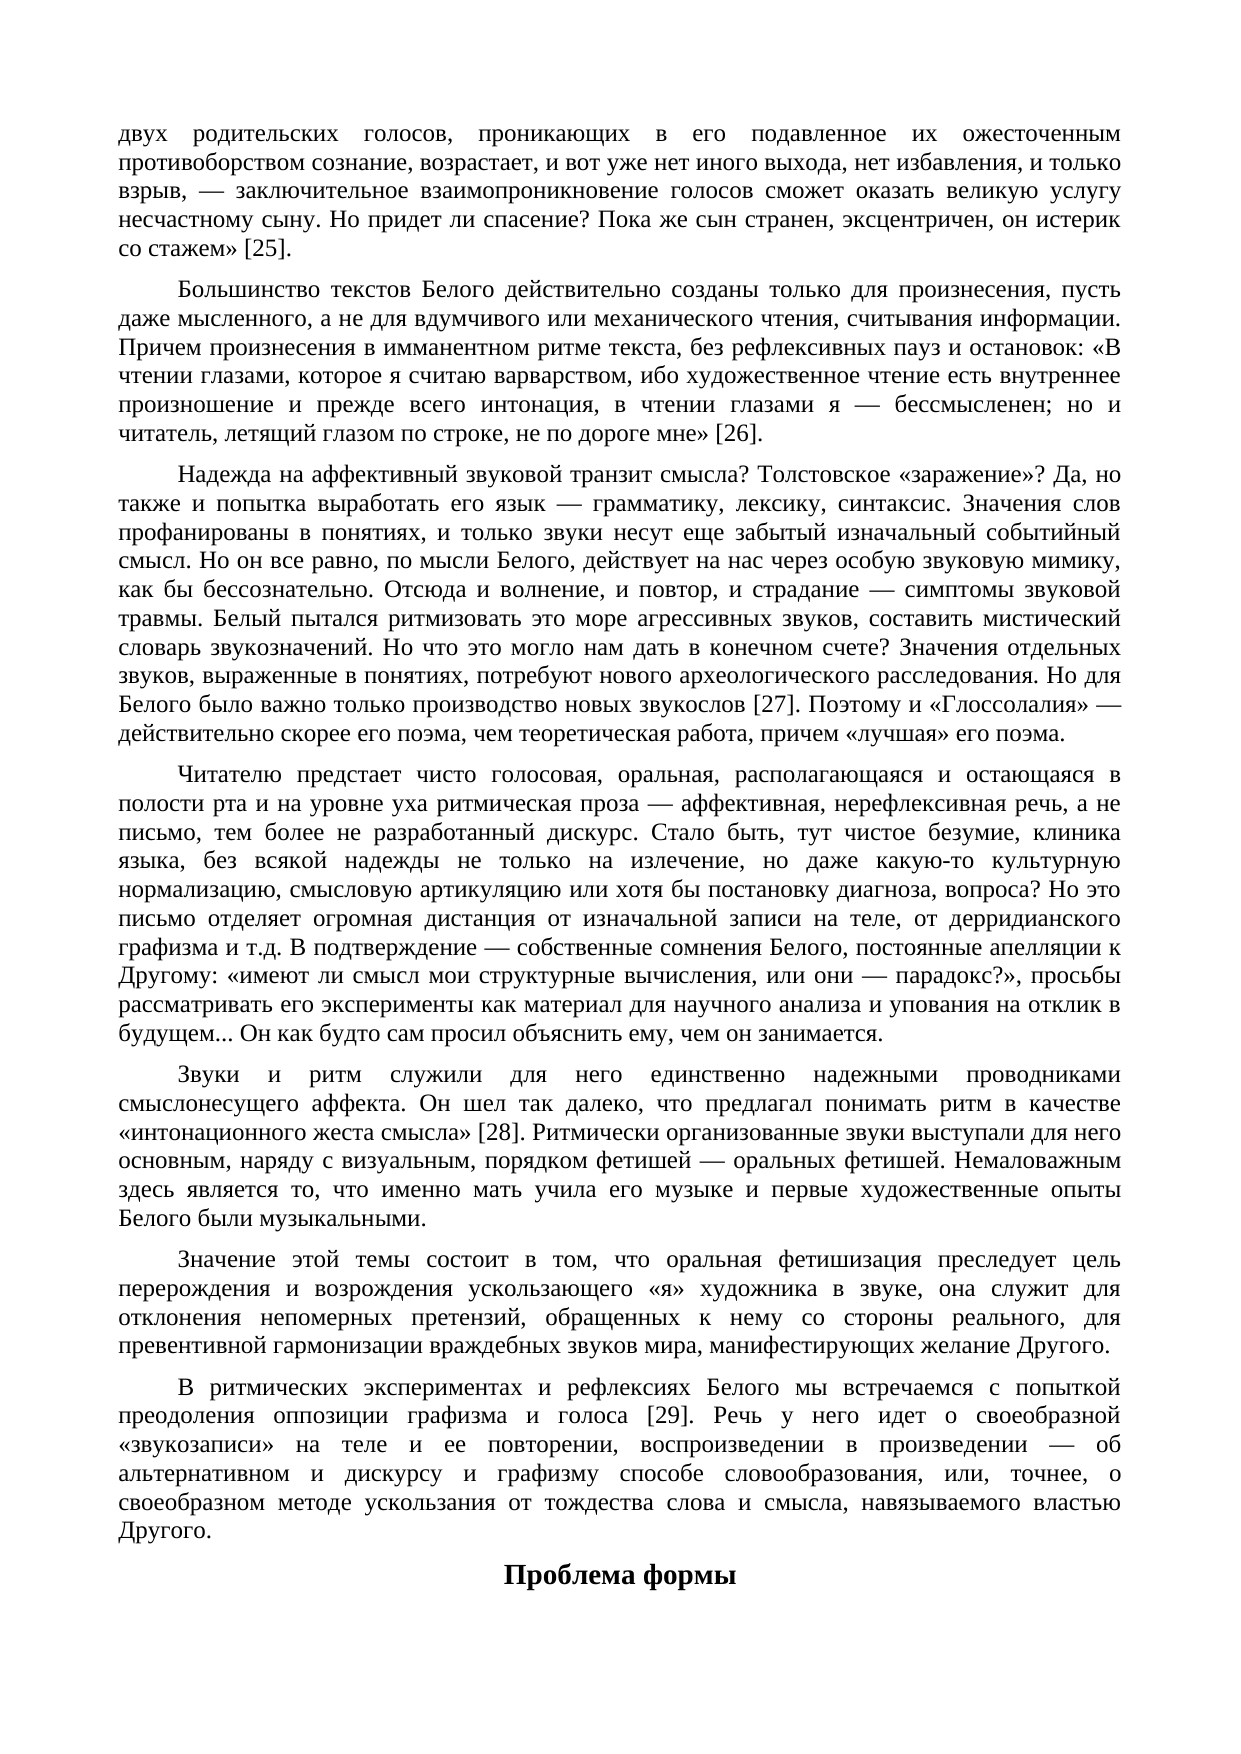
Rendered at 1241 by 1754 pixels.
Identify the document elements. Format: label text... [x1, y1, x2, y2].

text Звуки и ритм служили для него единственно надежными проводниками смыслонесущего аффекта. Он шел так далеко, что предлагал понимать ритм в качестве «интонационного жеста смысла» [28]. Ритмически организованные звуки выступали для него основным, наряду с визуальным, порядком фетишей — оральных фетишей. Немаловажным здесь является то, что именно мать учила его музыке и первые художественные опыты Белого были музыкальными. [118, 1059, 1122, 1232]
text В ритмических экспериментах и рефлексиях Белого мы встречаемся с попыткой преодоления оппозиции графизма и голоса [29]. Речь у него идет о своеобразной «звукозаписи» на теле и ее повторении, воспроизведении в произведении — об альтернативном и дискурсу и графизму способе словообразования, или, точнее, о своеобразном методе ускользания от тождества слова и смысла, навязываемого властью Другого. [118, 1372, 1122, 1544]
text Проблема формы [118, 1557, 1122, 1590]
text Значение этой темы состоит в том, что оральная фетишизация преследует цель перерождения и возрождения ускользающего «я» художника в звуке, она служит для отклонения непомерных претензий, обращенных к нему со стороны реального, для превентивной гармонизации враждебных звуков мира, манифестирующих желание Другого. [118, 1244, 1122, 1359]
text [118, 118, 1122, 262]
text Надежда на аффективный звуковой транзит смысла? Толстовское «заражение»? Да, но также и попытка выработать его язык — грамматику, лексику, синтаксис. Значения слов профанированы в понятиях, и только звуки несут еще забытый изначальный событийный смысл. Но он все равно, по мысли Белого, действует на нас через особую звуковую мимику, как бы бессознательно. Отсюда и волнение, и повтор, и страдание — симптомы звуковой травмы. Белый пытался ритмизовать это море агрессивных звуков, составить мистический словарь звукозначений. Но что это могло нам дать в конечном счете? Значения отдельных звуков, выраженные в понятиях, потребуют нового археологического расследования. Но для Белого было важно только производство новых звукослов [27]. Поэтому и «Глоссолалия» — действительно скорее его поэма, чем теоретическая работа, причем «лучшая» его поэма. [118, 459, 1122, 747]
text Большинство текстов Белого действительно созданы только для произнесения, пусть даже мысленного, а не для вдумчивого или механического чтения, считывания информации. Причем произнесения в имманентном ритме текста, без рефлексивных пауз и остановок: «В чтении глазами, которое я считаю варварством, ибо художественное чтение есть внутреннее произношение и прежде всего интонация, в чтении глазами я — бессмысленен; но и читатель, летящий глазом по строке, не по дороге мне» [26]. [118, 274, 1122, 447]
text Читателю предстает чисто голосовая, оральная, располагающаяся и остающаяся в полости рта и на уровне уха ритмическая проза — аффективная, нерефлексивная речь, а не письмо, тем более не разработанный дискурс. Стало быть, тут чистое безумие, клиника языка, без всякой надежды не только на излечение, но даже какую-то культурную нормализацию, смысловую артикуляцию или хотя бы постановку диагноза, вопроса? Но это письмо отделяет огромная дистанция от изначальной записи на теле, от дерридианского графизма и т.д. В подтверждение — собственные сомнения Белого, постоянные апелляции к Другому: «имеют ли смысл мои структурные вычисления, или они — парадокс?», просьбы рассматривать его эксперименты как материал для научного анализа и упования на отклик в будущем... Он как будто сам просил объяснить ему, чем он занимается. [118, 759, 1122, 1047]
